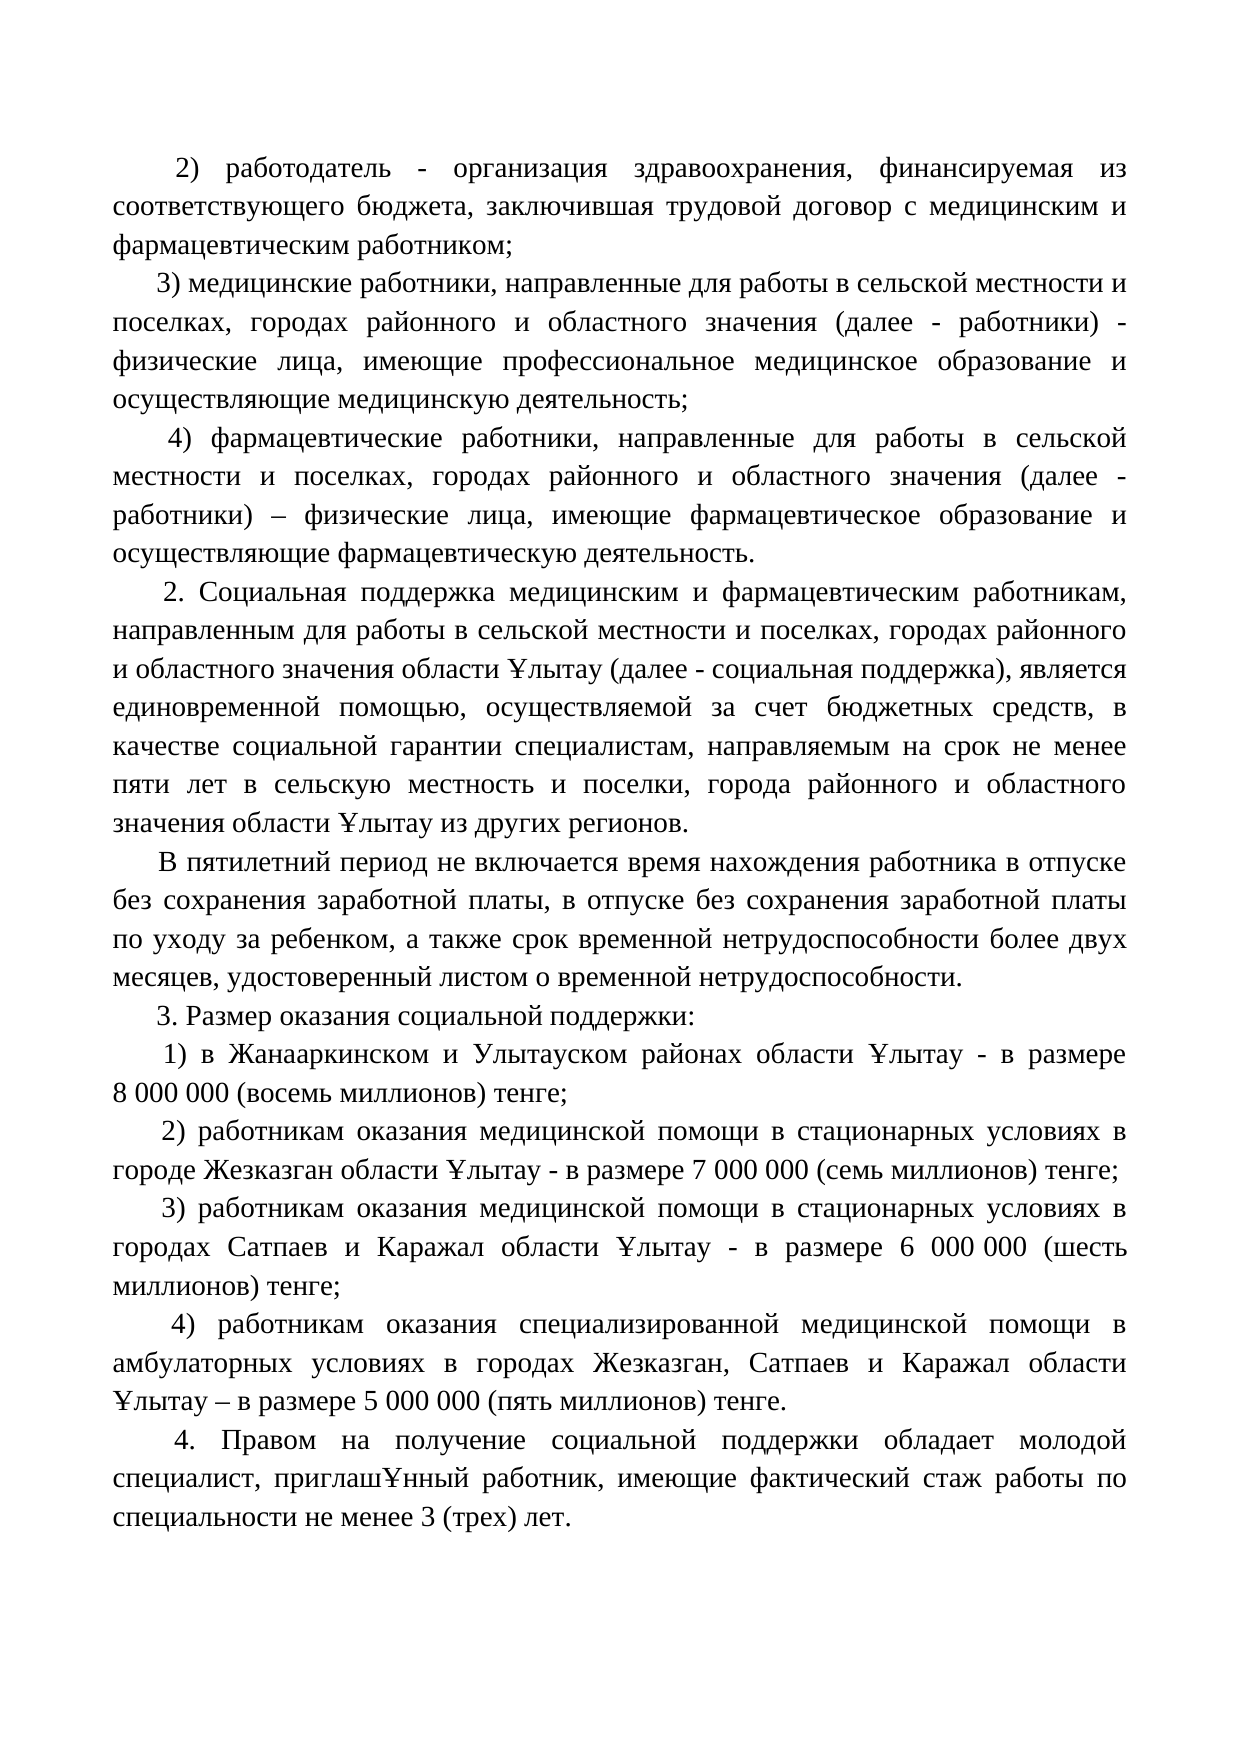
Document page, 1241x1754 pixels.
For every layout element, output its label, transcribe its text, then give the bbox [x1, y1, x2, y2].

text 1) в Жанааркинском и Улытауском районах области Ұлытау - в размере 8 000 000 (восемь миллионов) тенге; [112, 1036, 1128, 1108]
text 4. Правом на получение социальной поддержки обладает молодой специалист, приглашҰнный работник, имеющие фактический стаж работы по специальности не менее 3 (трех) лет. [112, 1422, 1128, 1532]
text 2. Социальная поддержка медицинским и фармацевтическим работникам, направленным для работы в сельской местности и поселках, городах районного и областного значения области Ұлытау (далее - социальная поддержка), является единовременной помощью, осуществляемой за счет бюджетных средств, в качестве социальной гарантии специалистам, направляемым на срок не менее пяти лет в сельскую местность и поселки, города районного и областного значения области Ұлытау из других регионов. [112, 574, 1128, 839]
text 3) работникам оказания медицинской помощи в стационарных условиях в городах Сатпаев и Каражал области Ұлытау - в размере 6 000 000 (шесть миллионов) тенге; [112, 1191, 1128, 1301]
text 3. Размер оказания социальной поддержки: [112, 998, 1128, 1031]
text 4) фармацевтические работники, направленные для работы в сельской местности и поселках, городах районного и областного значения (далее - работники) – физические лица, имеющие фармацевтическое образование и осуществляющие фармацевтическую деятельность. [112, 420, 1128, 569]
text 4) работникам оказания специализированной медицинской помощи в амбулаторных условиях в городах Жезказган, Сатпаев и Каражал области Ұлытау – в размере 5 000 000 (пять миллионов) тенге. [112, 1306, 1128, 1417]
text В пятилетний период не включается время нахождения работника в отпуске без сохранения заработной платы, в отпуске без сохранения заработной платы по уходу за ребенком, а также срок временной нетрудоспособности более двух месяцев, удостоверенный листом о временной нетрудоспособности. [112, 844, 1128, 993]
text 2) работодатель - организация здравоохранения, финансируемая из соответствующего бюджета, заключившая трудовой договор с медицинским и фармацевтическим работником; [112, 150, 1128, 261]
text 3) медицинские работники, направленные для работы в сельской местности и поселках, городах районного и областного значения (далее - работники) - физические лица, имеющие профессиональное медицинское образование и осуществляющие медицинскую деятельность; [112, 266, 1128, 415]
text 2) работникам оказания медицинской помощи в стационарных условиях в городе Жезказган области Ұлытау - в размере 7 000 000 (семь миллионов) тенге; [112, 1113, 1128, 1186]
